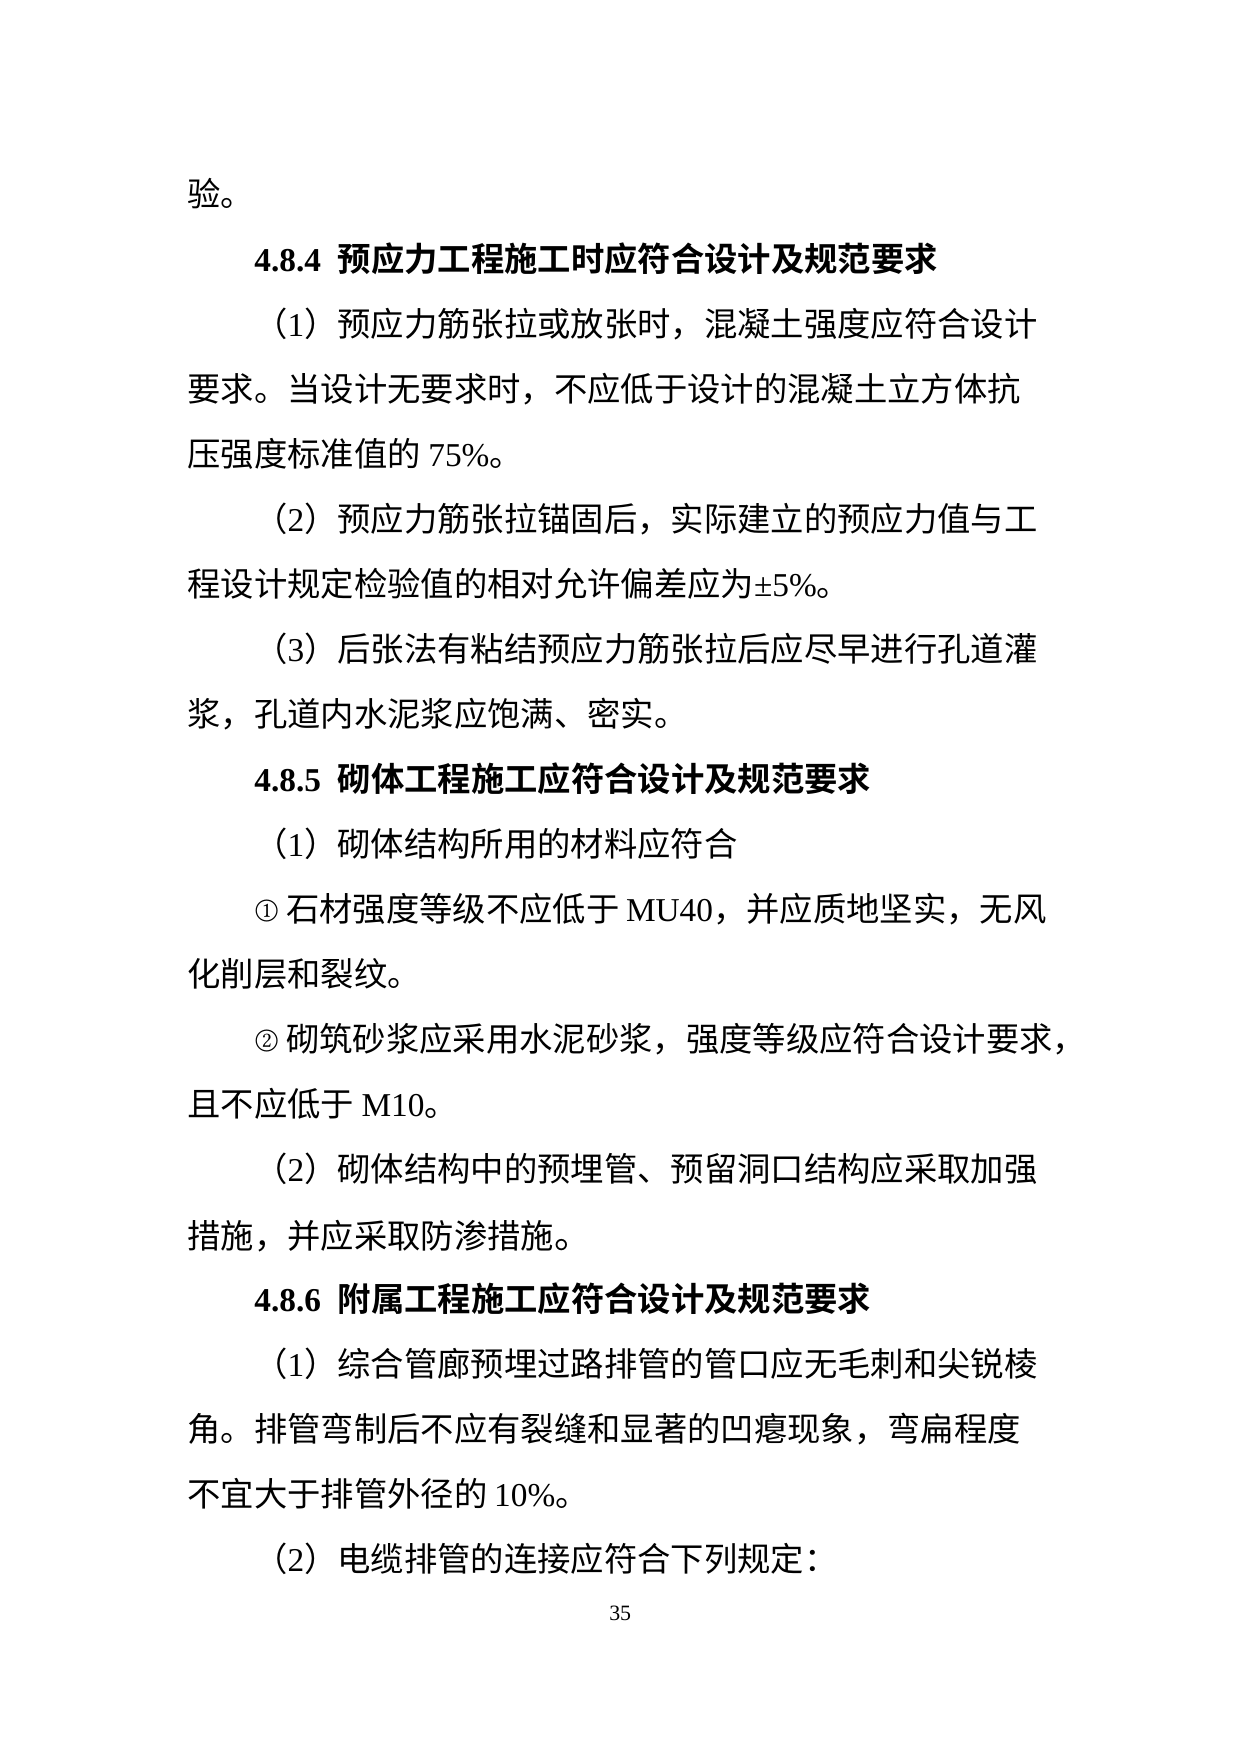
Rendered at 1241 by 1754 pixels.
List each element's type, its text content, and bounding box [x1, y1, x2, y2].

text （1）预应力筋张拉或放张时，混凝土强度应符合设计要求。当设计无要求时，不应低于设计的混凝土立方体抗压强度标准值的 75%。 [187, 290, 1053, 485]
text （1）砌体结构所用的材料应符合 [187, 810, 1053, 875]
text 4.8.4 预应力工程施工时应符合设计及规范要求 [187, 225, 1053, 290]
text （2）砌体结构中的预埋管、预留洞口结构应采取加强措施，并应采取防渗措施。 [187, 1135, 1053, 1265]
text （3）后张法有粘结预应力筋张拉后应尽早进行孔道灌浆，孔道内水泥浆应饱满、密实。 [187, 615, 1053, 745]
text （2）电缆排管的连接应符合下列规定： [187, 1525, 1053, 1590]
text 4.8.5 砌体工程施工应符合设计及规范要求 [187, 745, 1053, 810]
text （1）综合管廊预埋过路排管的管口应无毛刺和尖锐棱角。排管弯制后不应有裂缝和显著的凹瘪现象，弯扁程度不宜大于排管外径的10%。 [187, 1330, 1053, 1525]
text （2）预应力筋张拉锚固后，实际建立的预应力值与工程设计规定检验值的相对允许偏差应为±5%。 [187, 485, 1053, 615]
text ①石材强度等级不应低于MU40，并应质地坚实，无风化削层和裂纹。 [187, 875, 1053, 1005]
text 4.8.6 附属工程施工应符合设计及规范要求 [187, 1265, 1053, 1330]
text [187, 160, 1053, 225]
text ②砌筑砂浆应采用水泥砂浆，强度等级应符合设计要求，且不应低于 M10。 [187, 1005, 1053, 1135]
